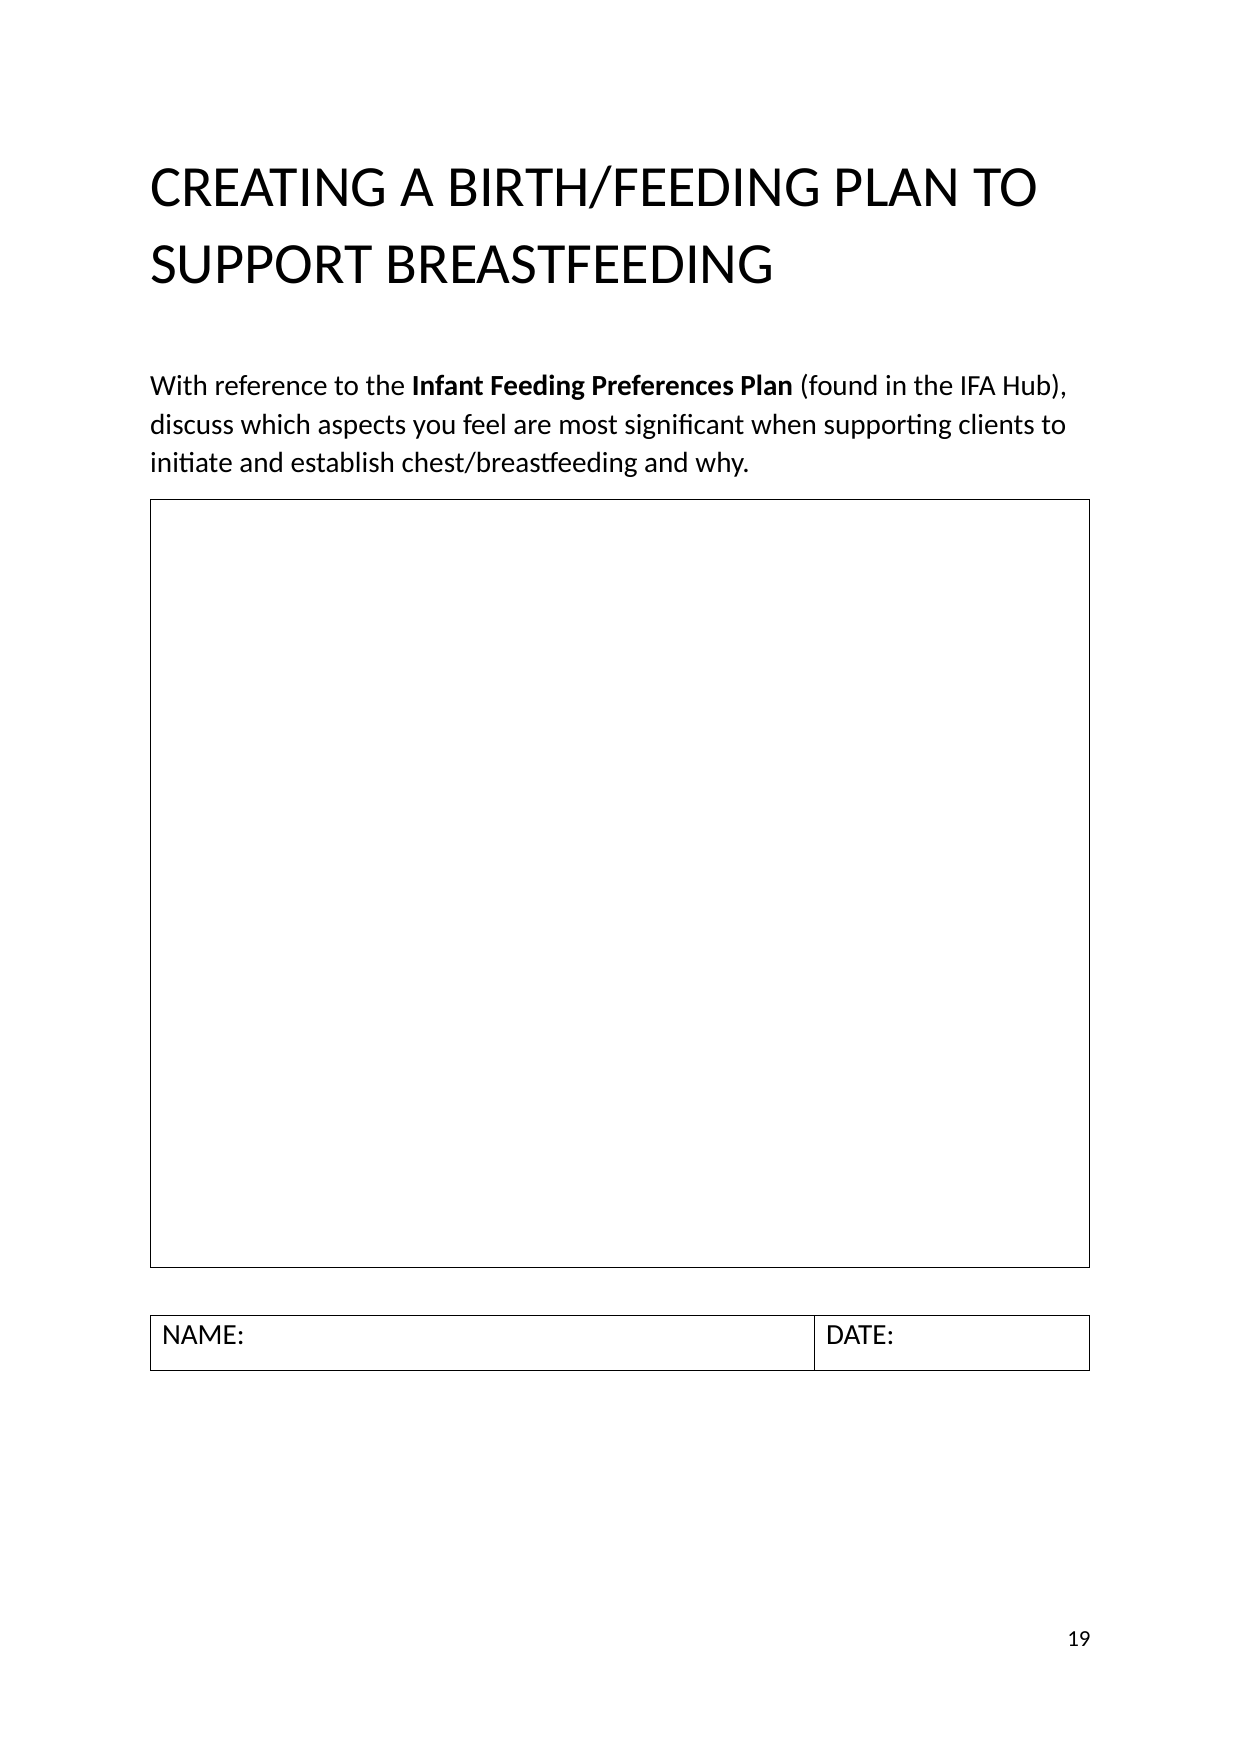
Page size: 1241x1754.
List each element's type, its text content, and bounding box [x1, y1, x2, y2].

table_header [151, 500, 1089, 1267]
text With reference to the Infant Feeding Preferences Plan (found in the IFA Hub), discuss which aspects you feel are most significant when supporting clients to initiate and establish chest/breastfeeding and why. [150, 367, 1090, 480]
text CREATING A BIRTH/FEEDING PLAN TO SUPPORT BREASTFEEDING [150, 150, 1090, 298]
table_header NAME: [151, 1316, 814, 1370]
table_header DATE: [815, 1316, 1089, 1370]
